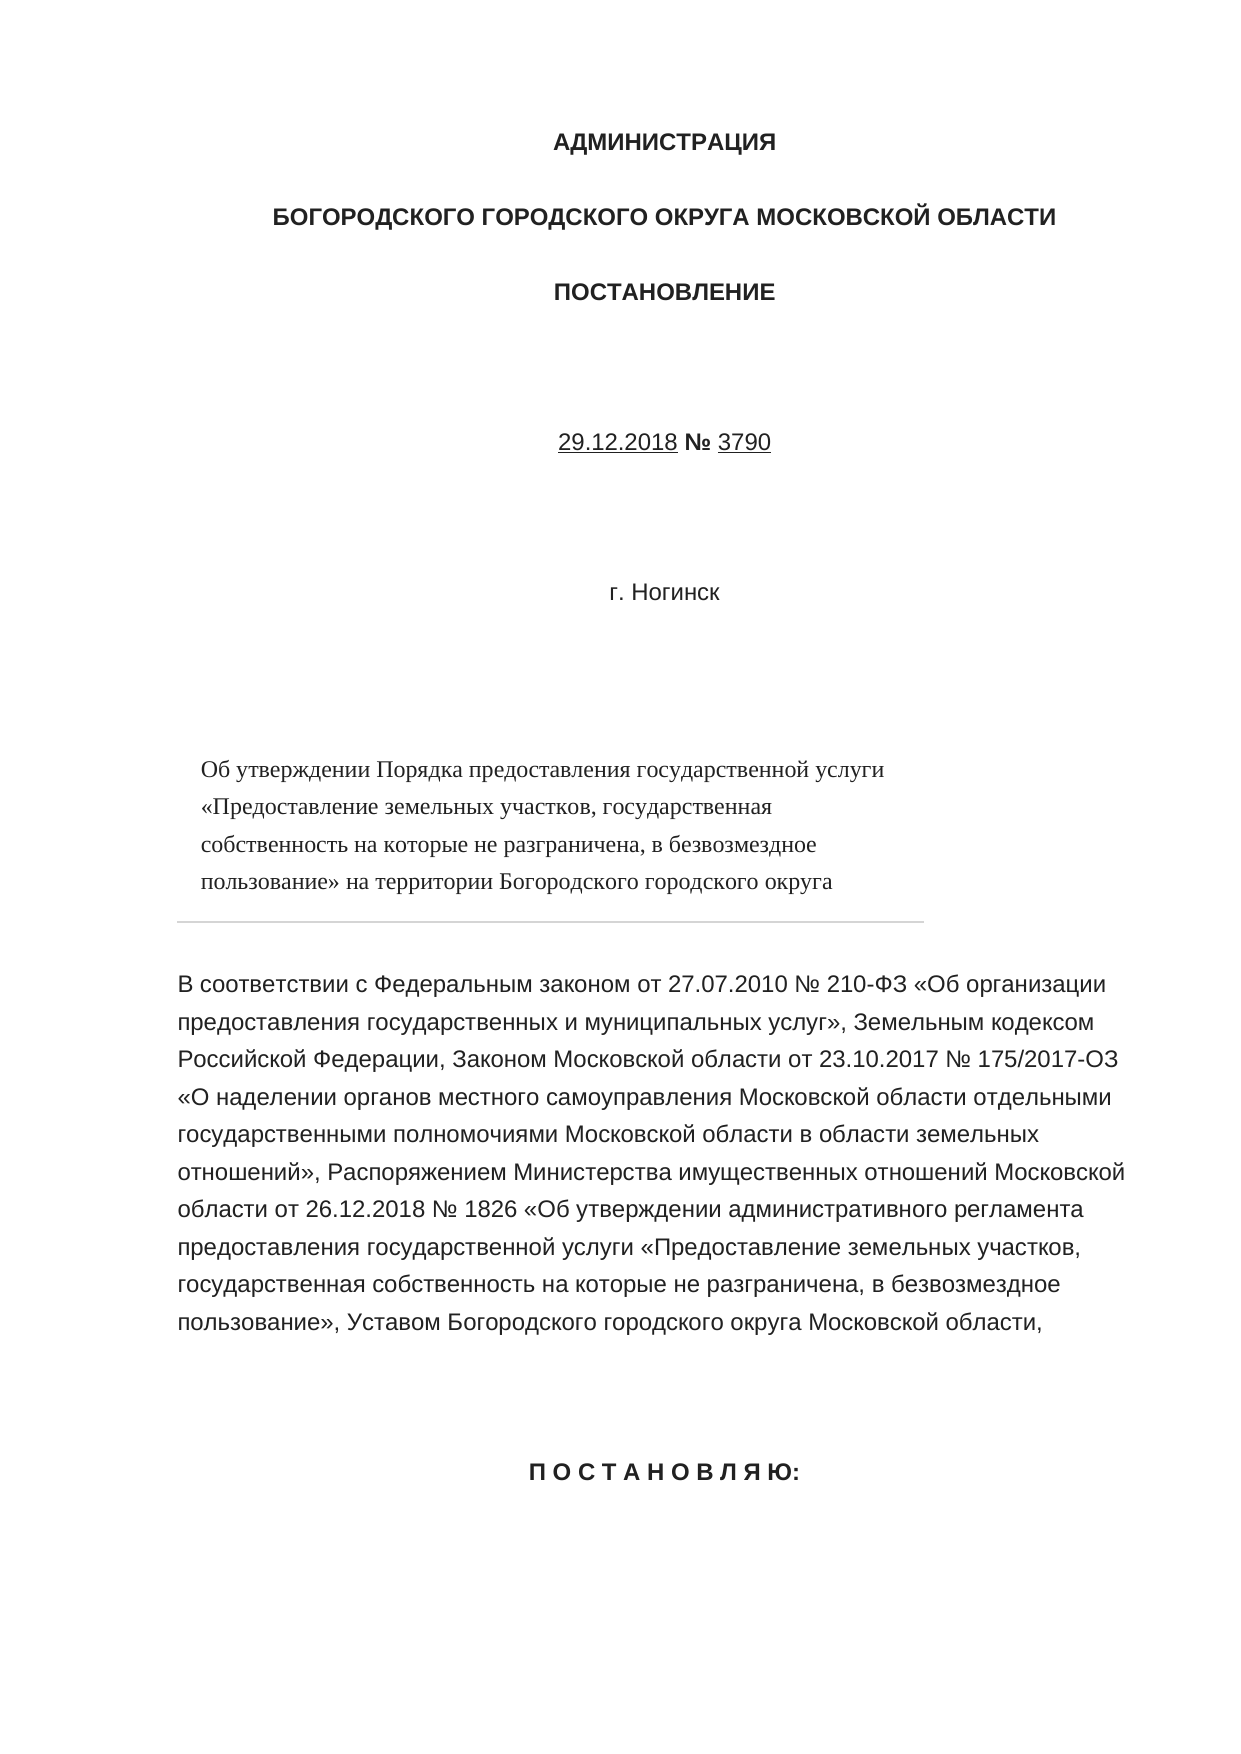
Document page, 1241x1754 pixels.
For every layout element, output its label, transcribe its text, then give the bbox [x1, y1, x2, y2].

text ПОСТАНОВЛЕНИЕ [177, 268, 1152, 306]
text АДМИНИСТРАЦИЯ [177, 118, 1152, 156]
table_header Об утверждении Порядка предоставления государственной услуги «Предоставление земельных участков, государственная собственность на которые не разграничена, в безвозмездное пользование» на территории Богородского городского округа [177, 718, 924, 921]
text БОГОРОДСКОГО ГОРОДСКОГО ОКРУГА МОСКОВСКОЙ ОБЛАСТИ [177, 193, 1152, 231]
text В соответствии с Федеральным законом от 27.07.2010 № 210-ФЗ «Об организации предоставления государственных и муниципальных услуг», Земельным кодексом Российской Федерации, Законом Московской области от 23.10.2017 № 175/2017-ОЗ «О наделении органов местного самоуправления Московской области отдельными государственными полномочиями Московской области в области земельных отношений», Распоряжением Министерства имущественных отношений Московской области от 26.12.2018 № 1826 «Об утверждении административного регламента предоставления государственной услуги «Предоставление земельных участков, государственная собственность на которые не разграничена, в безвозмездное пользование», Уставом Богородского городского округа Московской области, [177, 960, 1152, 1335]
text 29.12.2018 № 3790 [177, 418, 1152, 456]
text П О С Т А Н О В Л Я Ю: [177, 1448, 1152, 1485]
text г. Ногинск [177, 568, 1152, 606]
